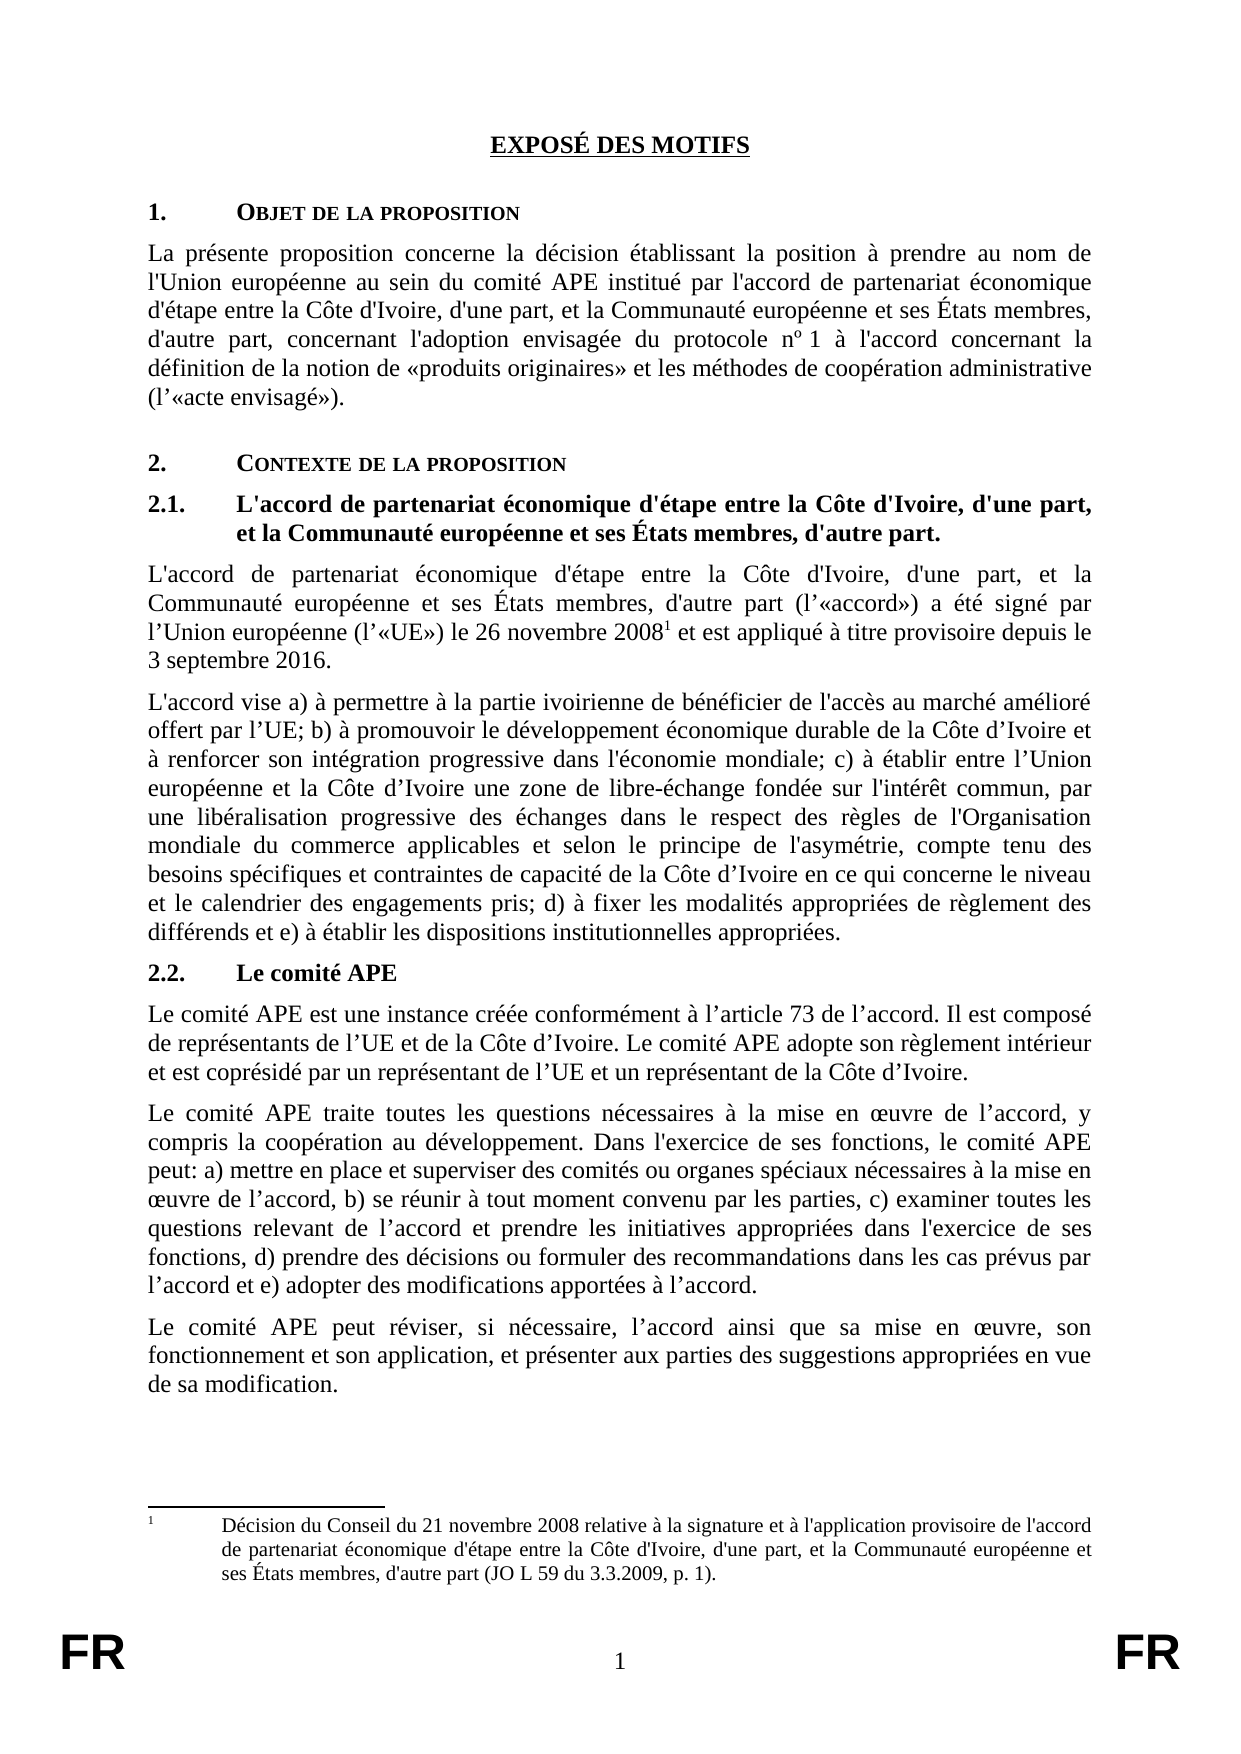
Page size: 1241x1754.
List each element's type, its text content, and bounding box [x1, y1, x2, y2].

text L'accord vise a) à permettre à la partie ivoirienne de bénéficier de l'accès au marché amélioré offert par l’UE; b) à promouvoir le développement économique durable de la Côte d’Ivoire et à renforcer son intégration progressive dans l'économie mondiale; c) à établir entre l’Union européenne et la Côte d’Ivoire une zone de libre-échange fondée sur l'intérêt commun, par une libéralisation progressive des échanges dans le respect des règles de l'Organisation mondiale du commerce applicables et selon le principe de l'asymétrie, compte tenu des besoins spécifiques et contraintes de capacité de la Côte d’Ivoire en ce qui concerne le niveau et le calendrier des engagements pris; d) à fixer les modalités appropriées de règlement des différends et e) à établir les dispositions institutionnelles appropriées. [148, 687, 1093, 946]
text Le comité APE est une instance créée conformément à l’article 73 de l’accord. Il est composé de représentants de l’UE et de la Côte d’Ivoire. Le comité APE adopte son règlement intérieur et est coprésidé par un représentant de l’UE et un représentant de la Côte d’Ivoire. [148, 999, 1093, 1086]
subtitle 2. Contexte de la proposition [148, 448, 1093, 477]
subtitle 1. Objet de la proposition [148, 197, 1093, 226]
text EXPOSÉ DES MOTIFS [148, 131, 1093, 159]
text L'accord de partenariat économique d'étape entre la Côte d'Ivoire, d'une part, et la Communauté européenne et ses États membres, d'autre part (l’«accord») a été signé par l’Union européenne (l’«UE») le 26 novembre 2008 et est appliqué à titre provisoire depuis le 3 septembre 2016. [148, 559, 1093, 674]
text Le comité APE traite toutes les questions nécessaires à la mise en œuvre de l’accord, y compris la coopération au développement. Dans l'exercice de ses fonctions, le comité APE peut: a) mettre en place et superviser des comités ou organes spéciaux nécessaires à la mise en œuvre de l’accord, b) se réunir à tout moment convenu par les parties, c) examiner toutes les questions relevant de l’accord et prendre les initiatives appropriées dans l'exercice de ses fonctions, d) prendre des décisions ou formuler des recommandations dans les cas prévus par l’accord et e) adopter des modifications apportées à l’accord. [148, 1098, 1093, 1299]
subtitle 2.1. L'accord de partenariat économique d'étape entre la Côte d'Ivoire, d'une part, et la Communauté européenne et ses États membres, d'autre part. [148, 489, 1093, 547]
subtitle 2.2. Le comité APE [148, 958, 1093, 987]
text La présente proposition concerne la décision établissant la position à prendre au nom de l'Union européenne au sein du comité APE institué par l'accord de partenariat économique d'étape entre la Côte d'Ivoire, d'une part, et la Communauté européenne et ses États membres, d'autre part, concernant l'adoption envisagée du protocole nº 1 à l'accord concernant la définition de la notion de «produits originaires» et les méthodes de coopération administrative (l’«acte envisagé»). [148, 238, 1093, 411]
text Le comité APE peut réviser, si nécessaire, l’accord ainsi que sa mise en œuvre, son fonctionnement et son application, et présenter aux parties des suggestions appropriées en vue de sa modification. [148, 1312, 1093, 1398]
